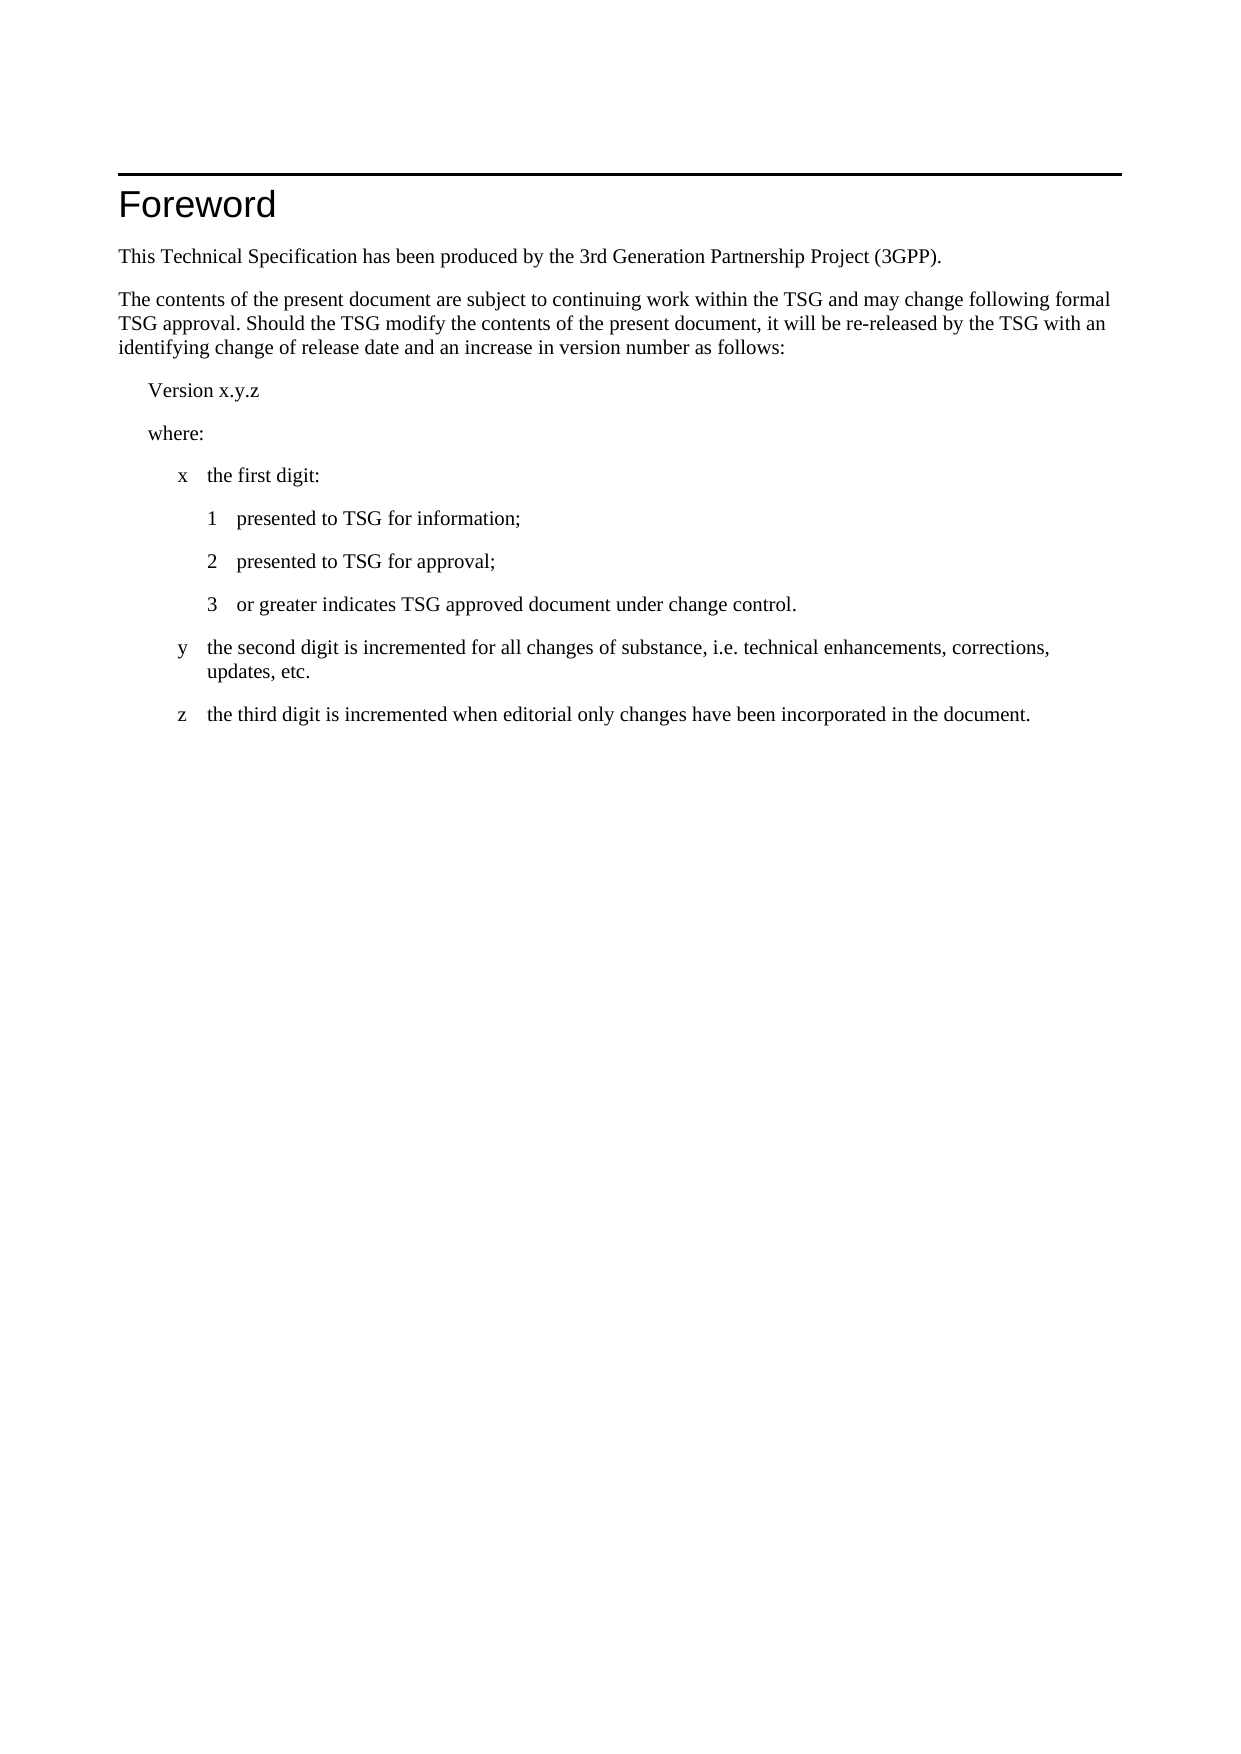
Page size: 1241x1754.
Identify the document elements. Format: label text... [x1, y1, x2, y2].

text This Technical Specification has been produced by the 3rd Generation Partnership Project (3GPP). [118, 244, 1122, 268]
text y the second digit is incremented for all changes of substance, i.e. technical enhancements, corrections, updates, etc. [177, 634, 1122, 683]
text where: [148, 421, 1122, 444]
text The contents of the present document are subject to continuing work within the TSG and may change following formal TSG approval. Should the TSG modify the contents of the present document, it will be re-released by the TSG with an identifying change of release date and an increase in version number as follows: [118, 287, 1122, 359]
text 2 presented to TSG for approval; [207, 549, 1122, 573]
text Version x.y.z [148, 378, 1122, 402]
text 3 or greater indicates TSG approved document under change control. [207, 592, 1122, 616]
text x the first digit: [177, 463, 1122, 487]
subtitle Foreword [118, 176, 1122, 225]
text 1 presented to TSG for information; [207, 506, 1122, 530]
text z the third digit is incremented when editorial only changes have been incorporated in the document. [177, 701, 1122, 726]
